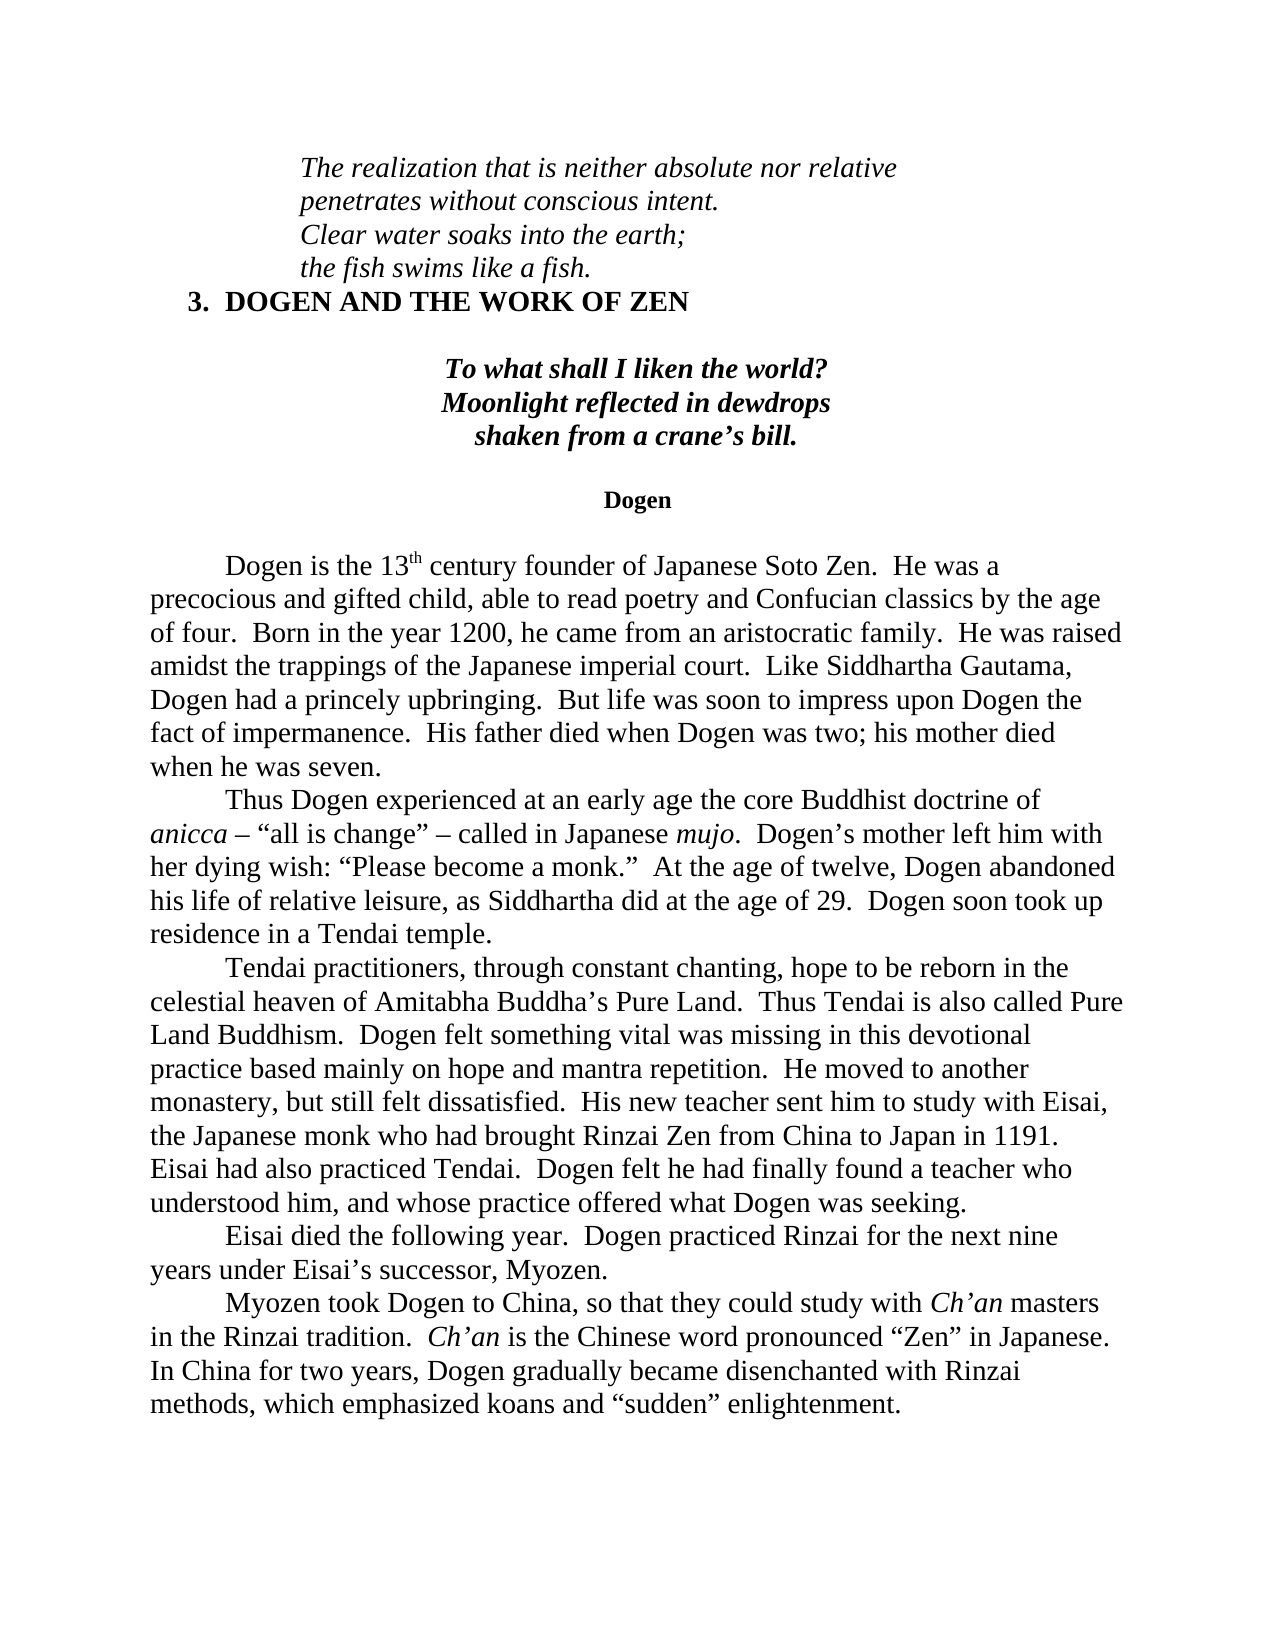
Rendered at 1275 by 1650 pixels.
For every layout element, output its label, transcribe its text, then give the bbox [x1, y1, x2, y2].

text Dogen is the 13th century founder of Japanese Soto Zen. He was a precocious and gifted child, able to read poetry and Confucian classics by the age of four. Born in the year 1200, he came from an aristocratic family. He was raised amidst the trappings of the Japanese imperial court. Like Siddhartha Gautama, Dogen had a princely upbringing. But life was soon to impress upon Dogen the fact of impermanence. His father died when Dogen was two; his mother died when he was seven. [150, 548, 1125, 782]
text penetrates without conscious intent. [150, 183, 1125, 217]
text To what shall I liken the world? [150, 351, 1125, 385]
text Tendai practitioners, through constant chanting, hope to be reborn in the celestial heaven of Amitabha Buddha’s Pure Land. Thus Tendai is also called Pure Land Buddhism. Dogen felt something vital was missing in this devotional practice based mainly on hope and mantra repetition. He moved to another monastery, but still felt dissatisfied. His new teacher sent him to study with Eisai, the Japanese monk who had brought Rinzai Zen from China to Japan in 1191. Eisai had also practiced Tendai. Dogen felt he had finally found a teacher who understood him, and whose practice offered what Dogen was seeking. [150, 950, 1125, 1218]
list DOGEN AND THE WORK OF ZEN [187, 284, 1125, 318]
text Clear water soaks into the earth; [150, 217, 1125, 251]
text Myozen took Dogen to China, so that they could study with Ch’an masters in the Rinzai tradition. Ch’an is the Chinese word pronounced “Zen” in Japanese. In China for two years, Dogen gradually became disenchanted with Rinzai methods, which emphasized koans and “sudden” enlightenment. [150, 1286, 1125, 1420]
text shaken from a crane’s bill. [150, 418, 1125, 452]
text The realization that is neither absolute nor relative [150, 150, 1125, 183]
text Eisai died the following year. Dogen practiced Rinzai for the next nine years under Eisai’s successor, Myozen. [150, 1218, 1125, 1286]
text Dogen [150, 485, 1125, 514]
text Moonlight reflected in dewdrops [150, 385, 1125, 418]
text Thus Dogen experienced at an early age the core Buddhist doctrine of anicca – “all is change” – called in Japanese mujo. Dogen’s mother left him with her dying wish: “Please become a monk.” At the age of twelve, Dogen abandoned his life of relative leisure, as Siddhartha did at the age of 29. Dogen soon took up residence in a Tendai temple. [150, 782, 1125, 950]
text the fish swims like a fish. [225, 251, 1125, 284]
